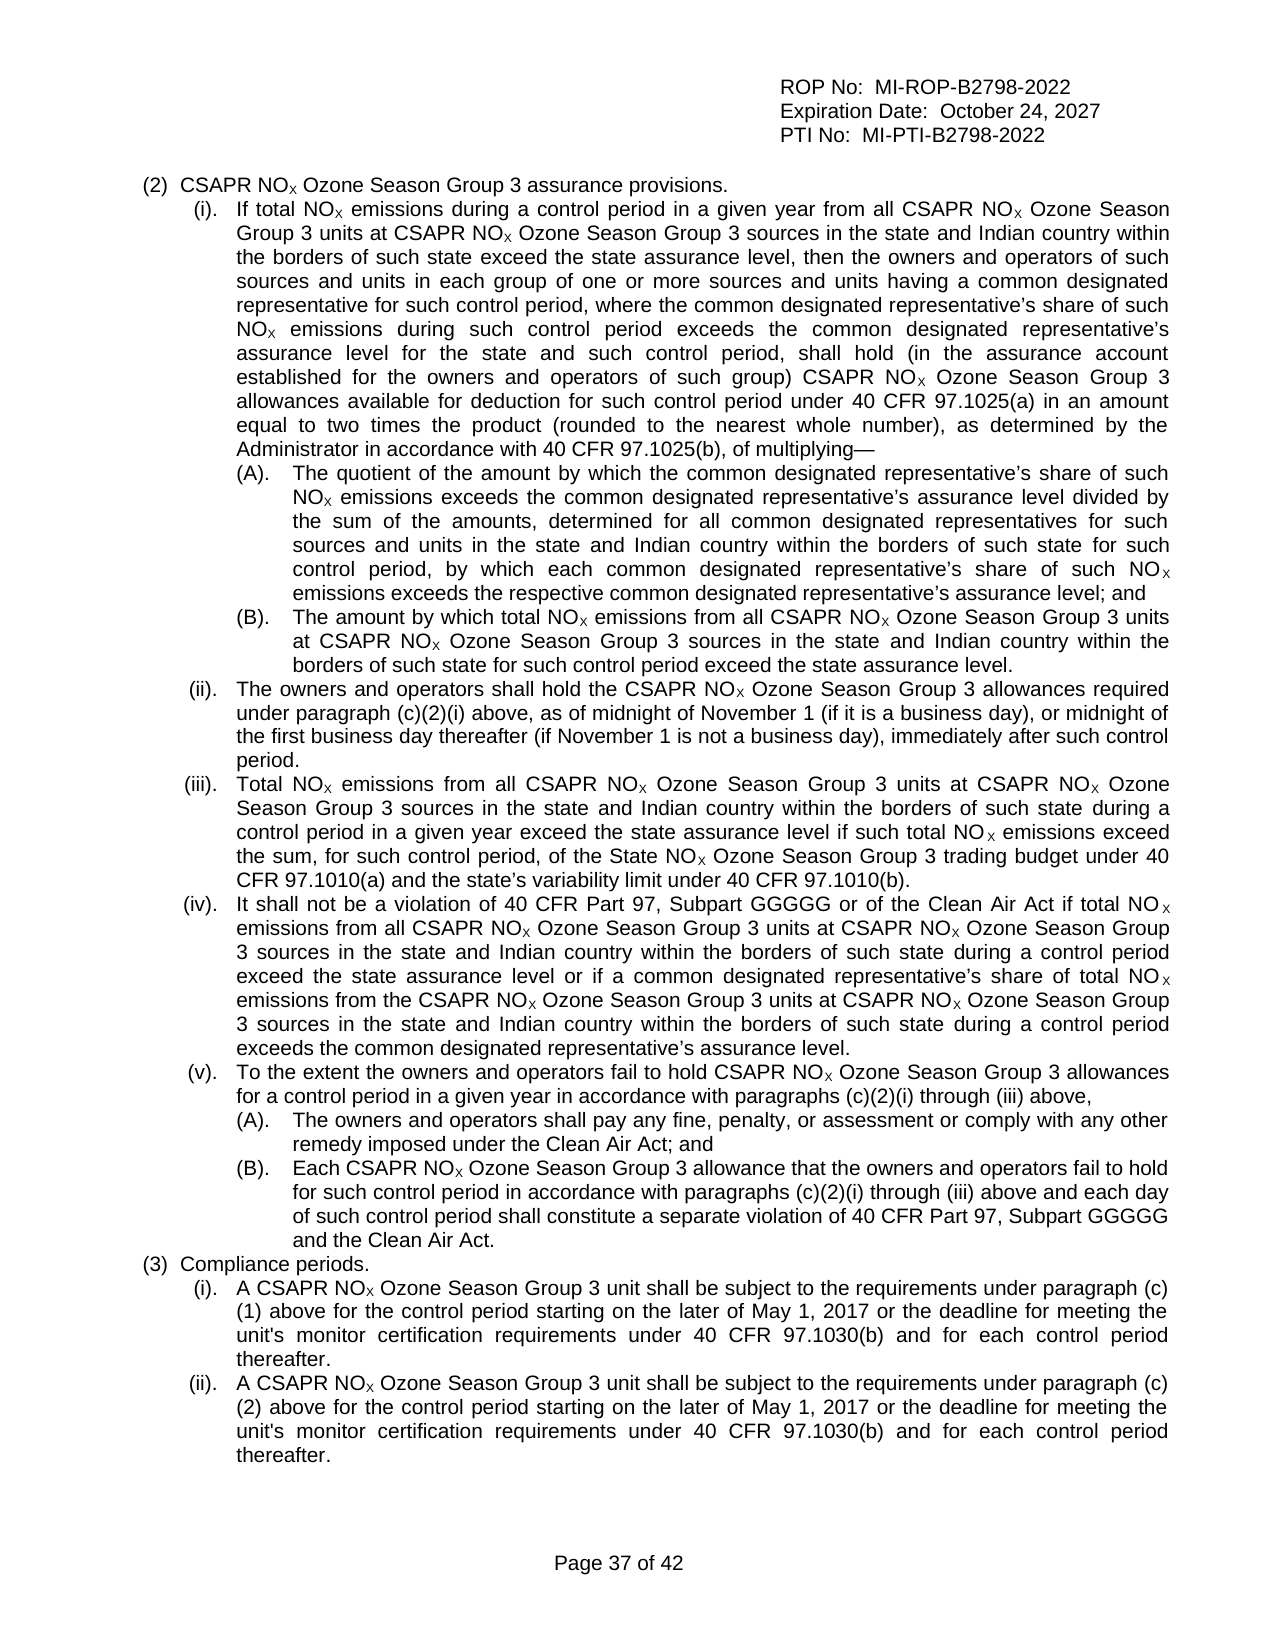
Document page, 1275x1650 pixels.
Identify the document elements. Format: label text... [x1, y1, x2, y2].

list To the extent the owners and operators fail to hold CSAPR NOX Ozone Season Group 3 allowances for a control period in a given year in accordance with paragraphs (c)(2)(i) through (iii) above, [217, 1060, 1170, 1108]
list The quotient of the amount by which the common designated representative’s share of such NOX emissions exceeds the common designated representative’s assurance level divided by the sum of the amounts, determined for all common designated representatives for such sources and units in the state and Indian country within the borders of such state for such control period, by which each common designated representative’s share of such NOX emissions exceeds the respective common designated representative’s assurance level; and [236, 461, 1170, 604]
list The amount by which total NOX emissions from all CSAPR NOX Ozone Season Group 3 units at CSAPR NOX Ozone Season Group 3 sources in the state and Indian country within the borders of such state for such control period exceed the state assurance level. [236, 604, 1170, 676]
list A CSAPR NOX Ozone Season Group 3 unit shall be subject to the requirements under paragraph (c)(1) above for the control period starting on the later of May 1, 2017 or the deadline for meeting the unit's monitor certification requirements under 40 CFR 97.1030(b) and for each control period thereafter. [217, 1275, 1170, 1371]
list The owners and operators shall pay any fine, penalty, or assessment or comply with any other remedy imposed under the Clean Air Act; and [236, 1108, 1170, 1156]
list Compliance periods. [142, 1251, 1170, 1275]
list It shall not be a violation of 40 CFR Part 97, Subpart GGGGG or of the Clean Air Act if total NOX emissions from all CSAPR NOX Ozone Season Group 3 units at CSAPR NOX Ozone Season Group 3 sources in the state and Indian country within the borders of such state during a control period exceed the state assurance level or if a common designated representative’s share of total NOX emissions from the CSAPR NOX Ozone Season Group 3 units at CSAPR NOX Ozone Season Group 3 sources in the state and Indian country within the borders of such state during a control period exceeds the common designated representative’s assurance level. [217, 892, 1170, 1060]
list If total NOX emissions during a control period in a given year from all CSAPR NOX Ozone Season Group 3 units at CSAPR NOX Ozone Season Group 3 sources in the state and Indian country within the borders of such state exceed the state assurance level, then the owners and operators of such sources and units in each group of one or more sources and units having a common designated representative for such control period, where the common designated representative’s share of such NOX emissions during such control period exceeds the common designated representative’s assurance level for the state and such control period, shall hold (in the assurance account established for the owners and operators of such group) CSAPR NOX Ozone Season Group 3 allowances available for deduction for such control period under 40 CFR 97.1025(a) in an amount equal to two times the product (rounded to the nearest whole number), as determined by the Administrator in accordance with 40 CFR 97.1025(b), of multiplying— [217, 197, 1170, 461]
list A CSAPR NOX Ozone Season Group 3 unit shall be subject to the requirements under paragraph (c)(2) above for the control period starting on the later of May 1, 2017 or the deadline for meeting the unit's monitor certification requirements under 40 CFR 97.1030(b) and for each control period thereafter. [217, 1371, 1170, 1467]
list CSAPR NOX Ozone Season Group 3 assurance provisions. [142, 173, 1170, 197]
list Each CSAPR NOX Ozone Season Group 3 allowance that the owners and operators fail to hold for such control period in accordance with paragraphs (c)(2)(i) through (iii) above and each day of such control period shall constitute a separate violation of 40 CFR Part 97, Subpart GGGGG and the Clean Air Act. [236, 1156, 1170, 1251]
list The owners and operators shall hold the CSAPR NOX Ozone Season Group 3 allowances required under paragraph (c)(2)(i) above, as of midnight of November 1 (if it is a business day), or midnight of the first business day thereafter (if November 1 is not a business day), immediately after such control period. [217, 676, 1170, 772]
list Total NOX emissions from all CSAPR NOX Ozone Season Group 3 units at CSAPR NOX Ozone Season Group 3 sources in the state and Indian country within the borders of such state during a control period in a given year exceed the state assurance level if such total NOX emissions exceed the sum, for such control period, of the State NOX Ozone Season Group 3 trading budget under 40 CFR 97.1010(a) and the state’s variability limit under 40 CFR 97.1010(b). [217, 772, 1170, 892]
